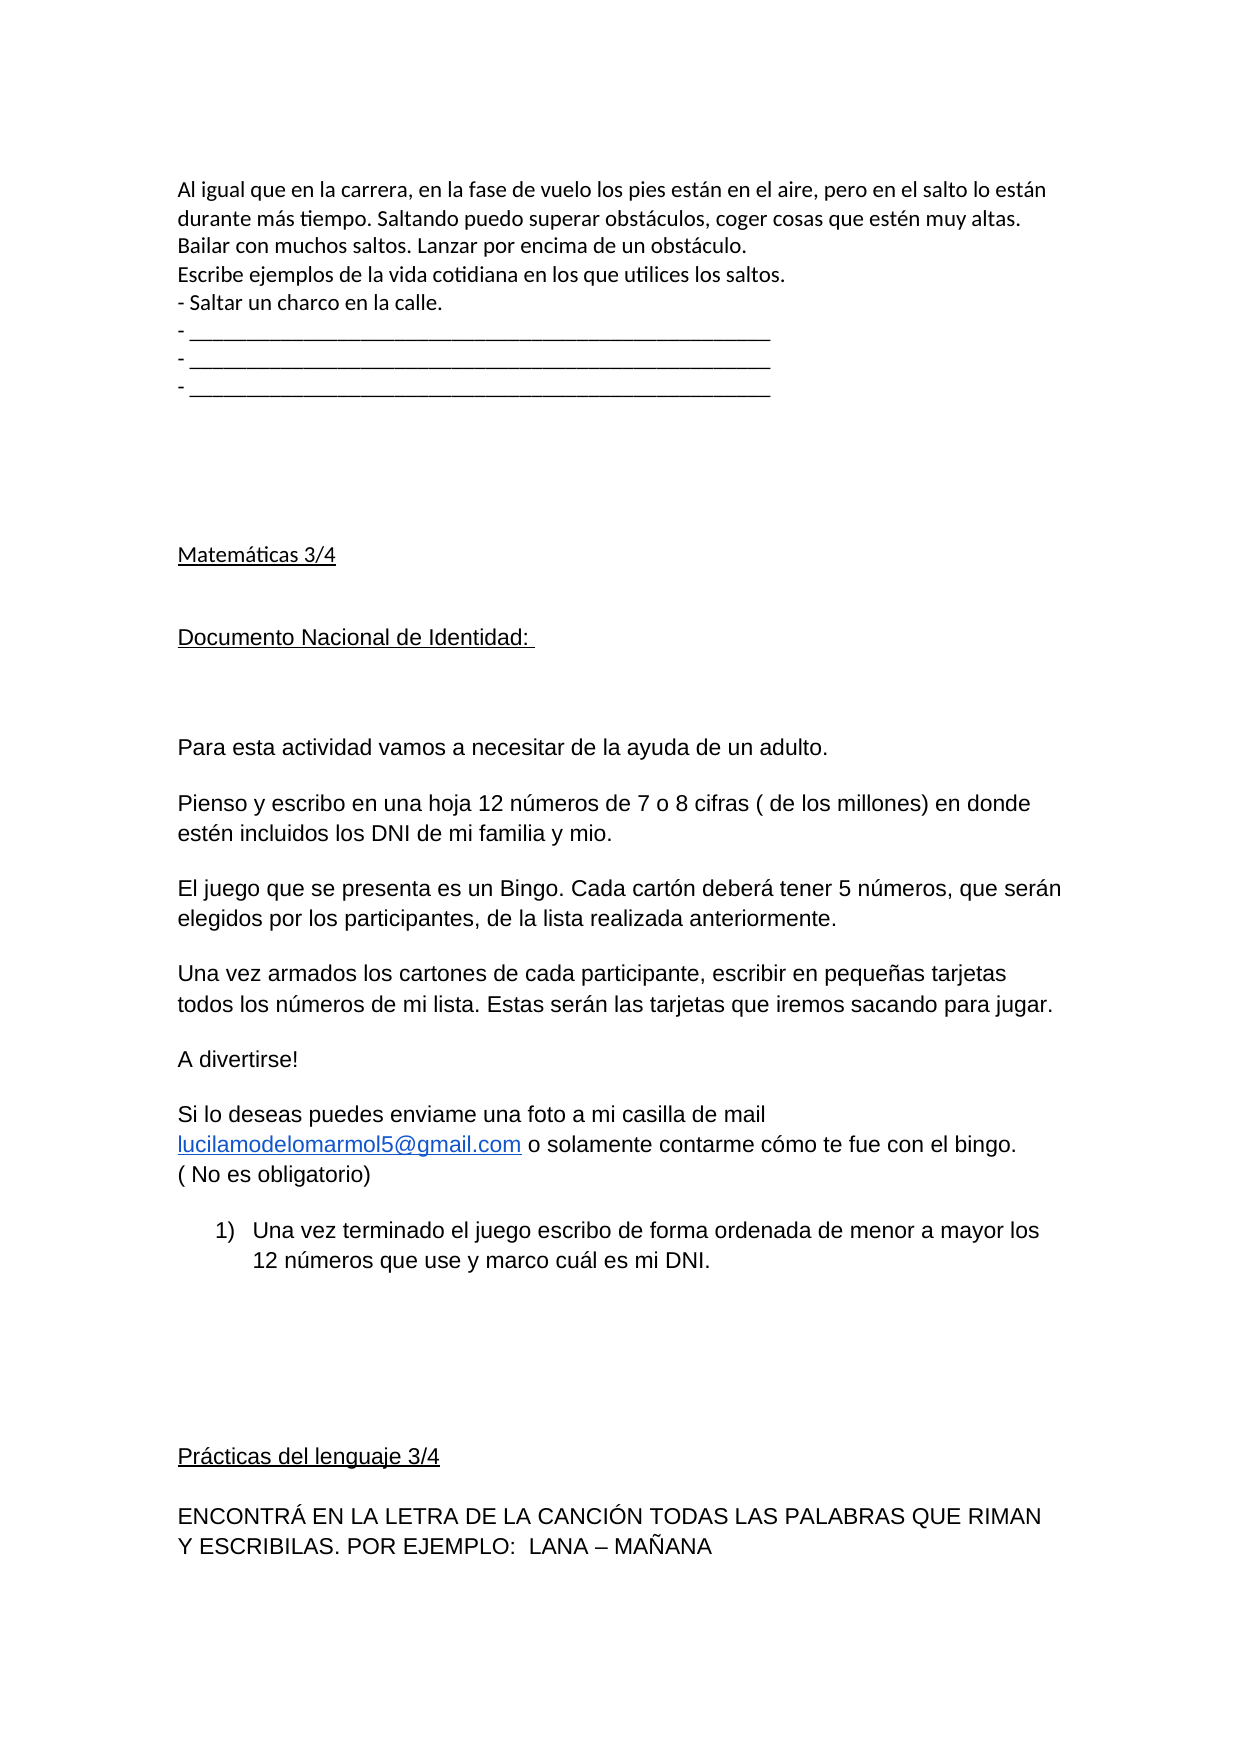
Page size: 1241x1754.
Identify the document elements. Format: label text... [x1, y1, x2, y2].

text Prácticas del lenguaje 3/4 [177, 1443, 1063, 1469]
text Una vez armados los cartones de cada participante, escribir en pequeñas tarjetas todos los números de mi lista. Estas serán las tarjetas que iremos sacando para jugar. [177, 960, 1063, 1017]
text ENCONTRÁ EN LA LETRA DE LA CANCIÓN TODAS LAS PALABRAS QUE RIMAN Y ESCRIBILAS. POR EJEMPLO: LANA – MAÑANA [177, 1503, 1063, 1560]
text Documento Nacional de Identidad: [177, 624, 1063, 650]
text - ___________________________________________________ [177, 316, 1063, 344]
text - ___________________________________________________ [177, 372, 1063, 400]
text Si lo deseas puedes enviame una foto a mi casilla de mail lucilamodelomarmol5@gmail.com o solamente contarme cómo te fue con el bingo. ( No es obligatorio) [177, 1101, 1063, 1188]
text - ___________________________________________________ [177, 344, 1063, 372]
text Para esta actividad vamos a necesitar de la ayuda de un adulto. [177, 734, 1063, 761]
text A divertirse! [177, 1046, 1063, 1072]
list Una vez terminado el juego escribo de forma ordenada de menor a mayor los 12 números que use y marco cuál es mi DNI. [215, 1217, 1063, 1273]
text Matemáticas 3/4 [177, 540, 1063, 568]
text El juego que se presenta es un Bingo. Cada cartón deberá tener 5 números, que serán elegidos por los participantes, de la lista realizada anteriormente. [177, 875, 1063, 932]
text - Saltar un charco en la calle. [177, 288, 1063, 316]
text Pienso y escribo en una hoja 12 números de 7 o 8 cifras ( de los millones) en donde estén incluidos los DNI de mi familia y mio. [177, 789, 1063, 846]
text Al igual que en la carrera, en la fase de vuelo los pies están en el aire, pero en el salto lo están durante más tiempo. Saltando puedo superar obstáculos, coger cosas que estén muy altas. Bailar con muchos saltos. Lanzar por encima de un obstáculo. [177, 176, 1063, 260]
text Escribe ejemplos de la vida cotidiana en los que utilices los saltos. [177, 260, 1063, 288]
